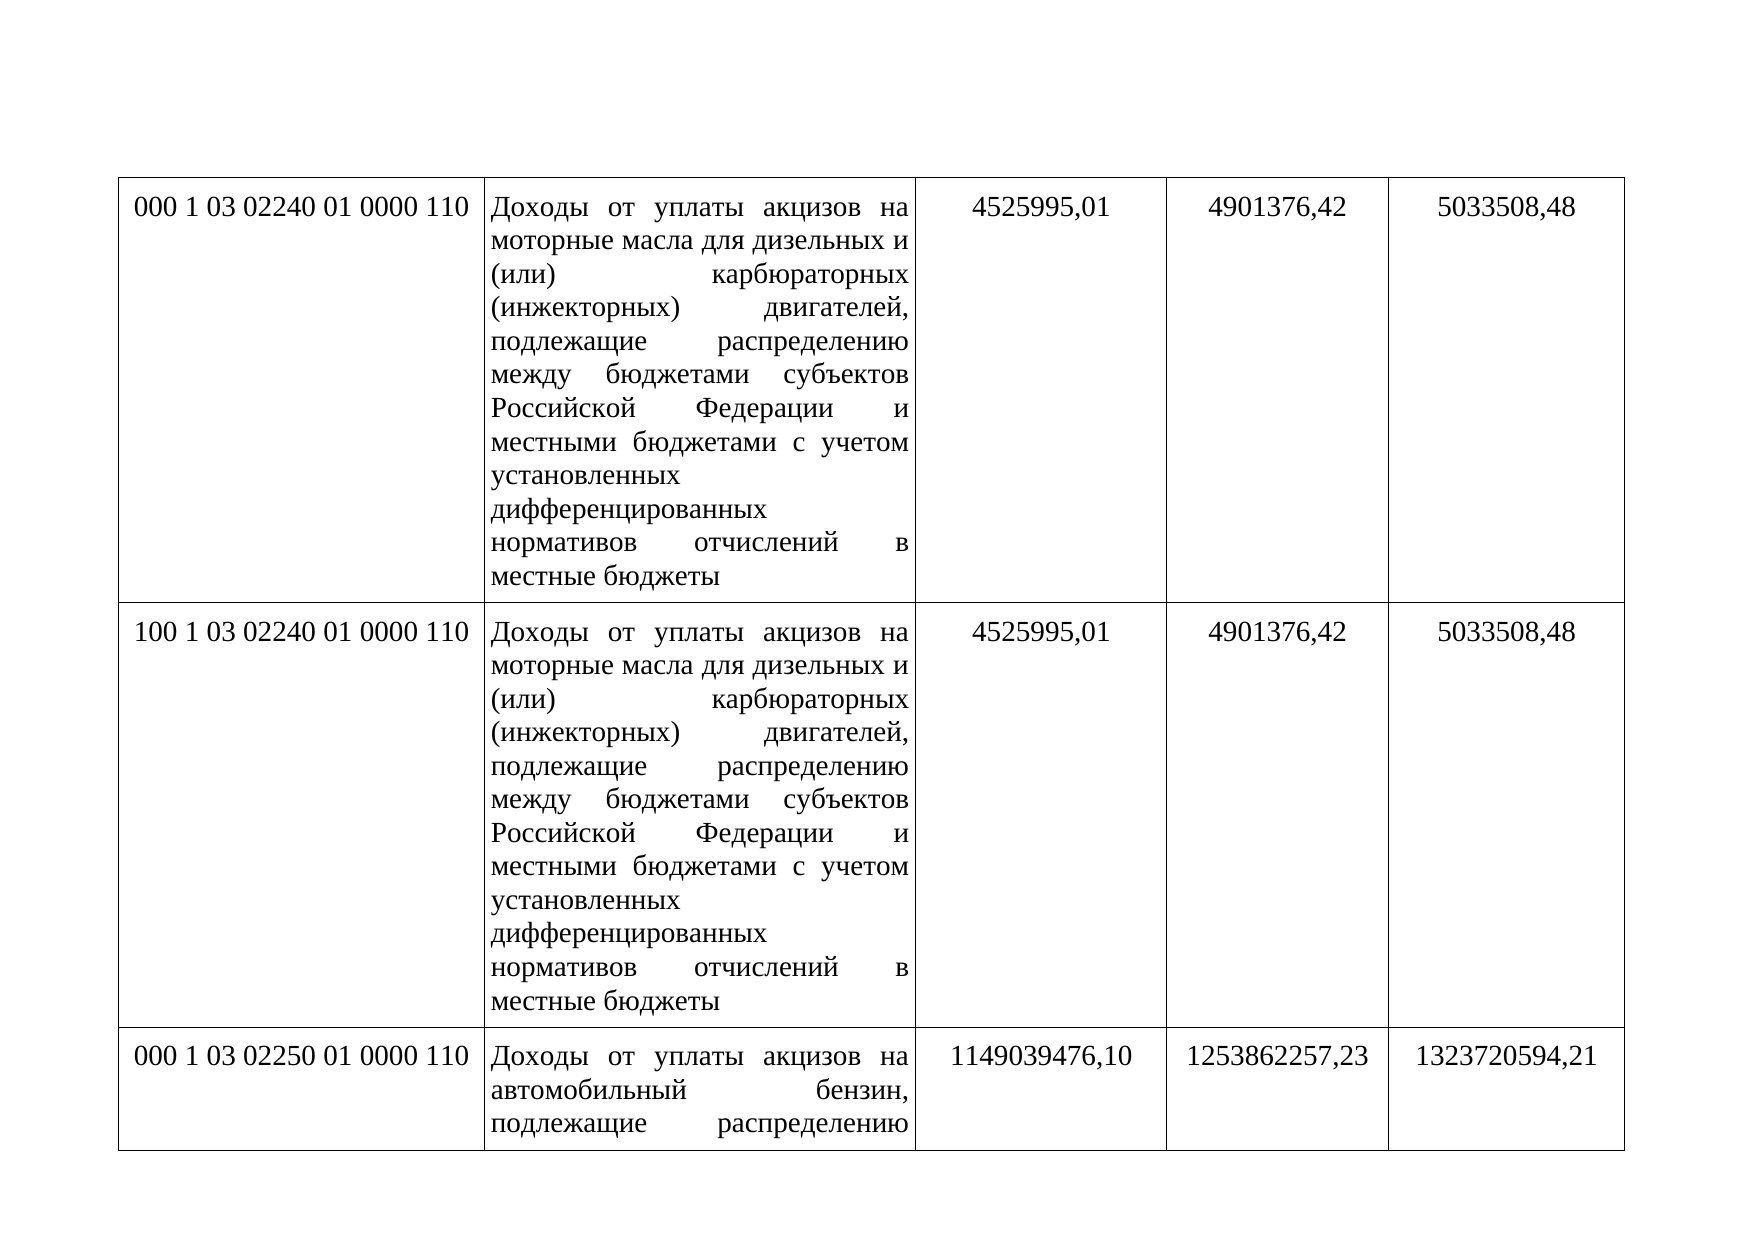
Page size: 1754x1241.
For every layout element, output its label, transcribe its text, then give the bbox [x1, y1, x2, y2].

table_cell 1253862257,23 [1167, 1028, 1388, 1150]
table_cell Доходы от уплаты акцизов на моторные масла для дизельных и (или) карбюраторных (инжекторных) двигателей, подлежащие распределению между бюджетами субъектов Российской Федерации и местными бюджетами с учетом установленных дифференцированных нормативов отчислений в местные бюджеты [485, 603, 915, 1027]
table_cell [119, 1028, 484, 1150]
table_cell 1149039476,10 [916, 1028, 1166, 1150]
table_cell Доходы от уплаты акцизов на моторные масла для дизельных и (или) карбюраторных (инжекторных) двигателей, подлежащие распределению между бюджетами субъектов Российской Федерации и местными бюджетами с учетом установленных дифференцированных нормативов отчислений в местные бюджеты [485, 178, 915, 602]
table_cell 1323720594,21 [1389, 1028, 1624, 1150]
table_cell 4525995,01 [916, 603, 1166, 1027]
table_cell 5033508,48 [1389, 603, 1624, 1027]
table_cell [485, 1028, 915, 1150]
table_cell 4901376,42 [1167, 178, 1388, 602]
table_cell 4525995,01 [916, 178, 1166, 602]
table_cell 100 1 03 02240 01 0000 110 [119, 603, 484, 1027]
table_cell 5033508,48 [1389, 178, 1624, 602]
table_cell 000 1 03 02240 01 0000 110 [119, 178, 484, 602]
table_cell 4901376,42 [1167, 603, 1388, 1027]
